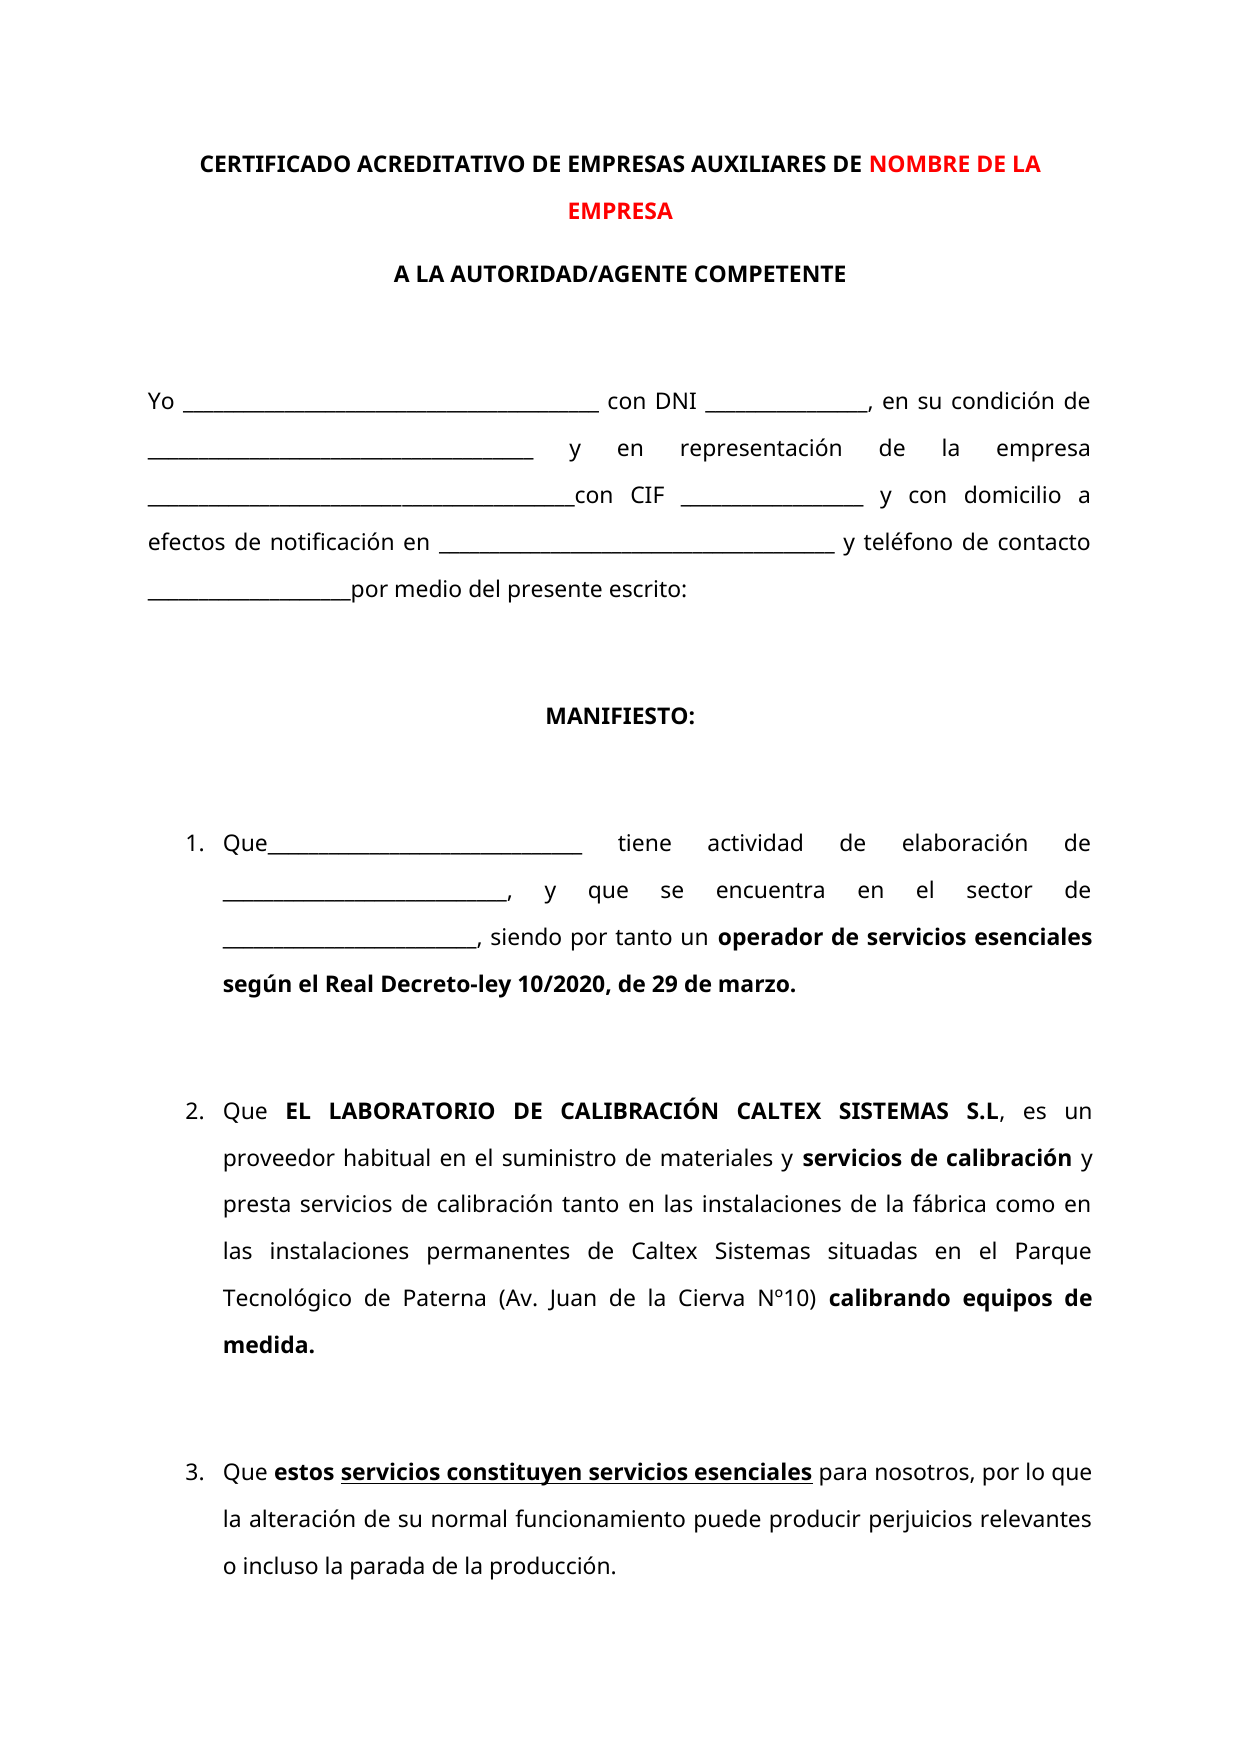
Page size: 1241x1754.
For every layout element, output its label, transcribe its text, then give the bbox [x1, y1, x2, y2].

text A LA AUTORIDAD/AGENTE COMPETENTE [148, 258, 1092, 289]
text Yo _________________________________________ con DNI ________________, en su condición de ______________________________________ y en representación de la empresa __________________________________________con CIF __________________ y con domicilio a efectos de notificación en _______________________________________ y teléfono de contacto ____________________por medio del presente escrito: [148, 385, 1092, 604]
list Que estos servicios constituyen servicios esenciales para nosotros, por lo que la alteración de su normal funcionamiento puede producir perjuicios relevantes o incluso la parada de la producción. [185, 1456, 1092, 1581]
text CERTIFICADO ACREDITATIVO DE EMPRESAS AUXILIARES DE NOMBRE DE LA EMPRESA [148, 148, 1092, 226]
list Que EL LABORATORIO DE CALIBRACIÓN CALTEX SISTEMAS S.L, es un proveedor habitual en el suministro de materiales y servicios de calibración y presta servicios de calibración tanto en las instalaciones de la fábrica como en las instalaciones permanentes de Caltex Sistemas situadas en el Parque Tecnológico de Paterna (Av. Juan de la Cierva Nº10) calibrando equipos de medida. [185, 1094, 1092, 1360]
text MANIFIESTO: [148, 700, 1092, 731]
list Que_______________________________ tiene actividad de elaboración de ____________________________, y que se encuentra en el sector de _________________________, siendo por tanto un operador de servicios esenciales según el Real Decreto-ley 10/2020, de 29 de marzo. [185, 827, 1092, 999]
